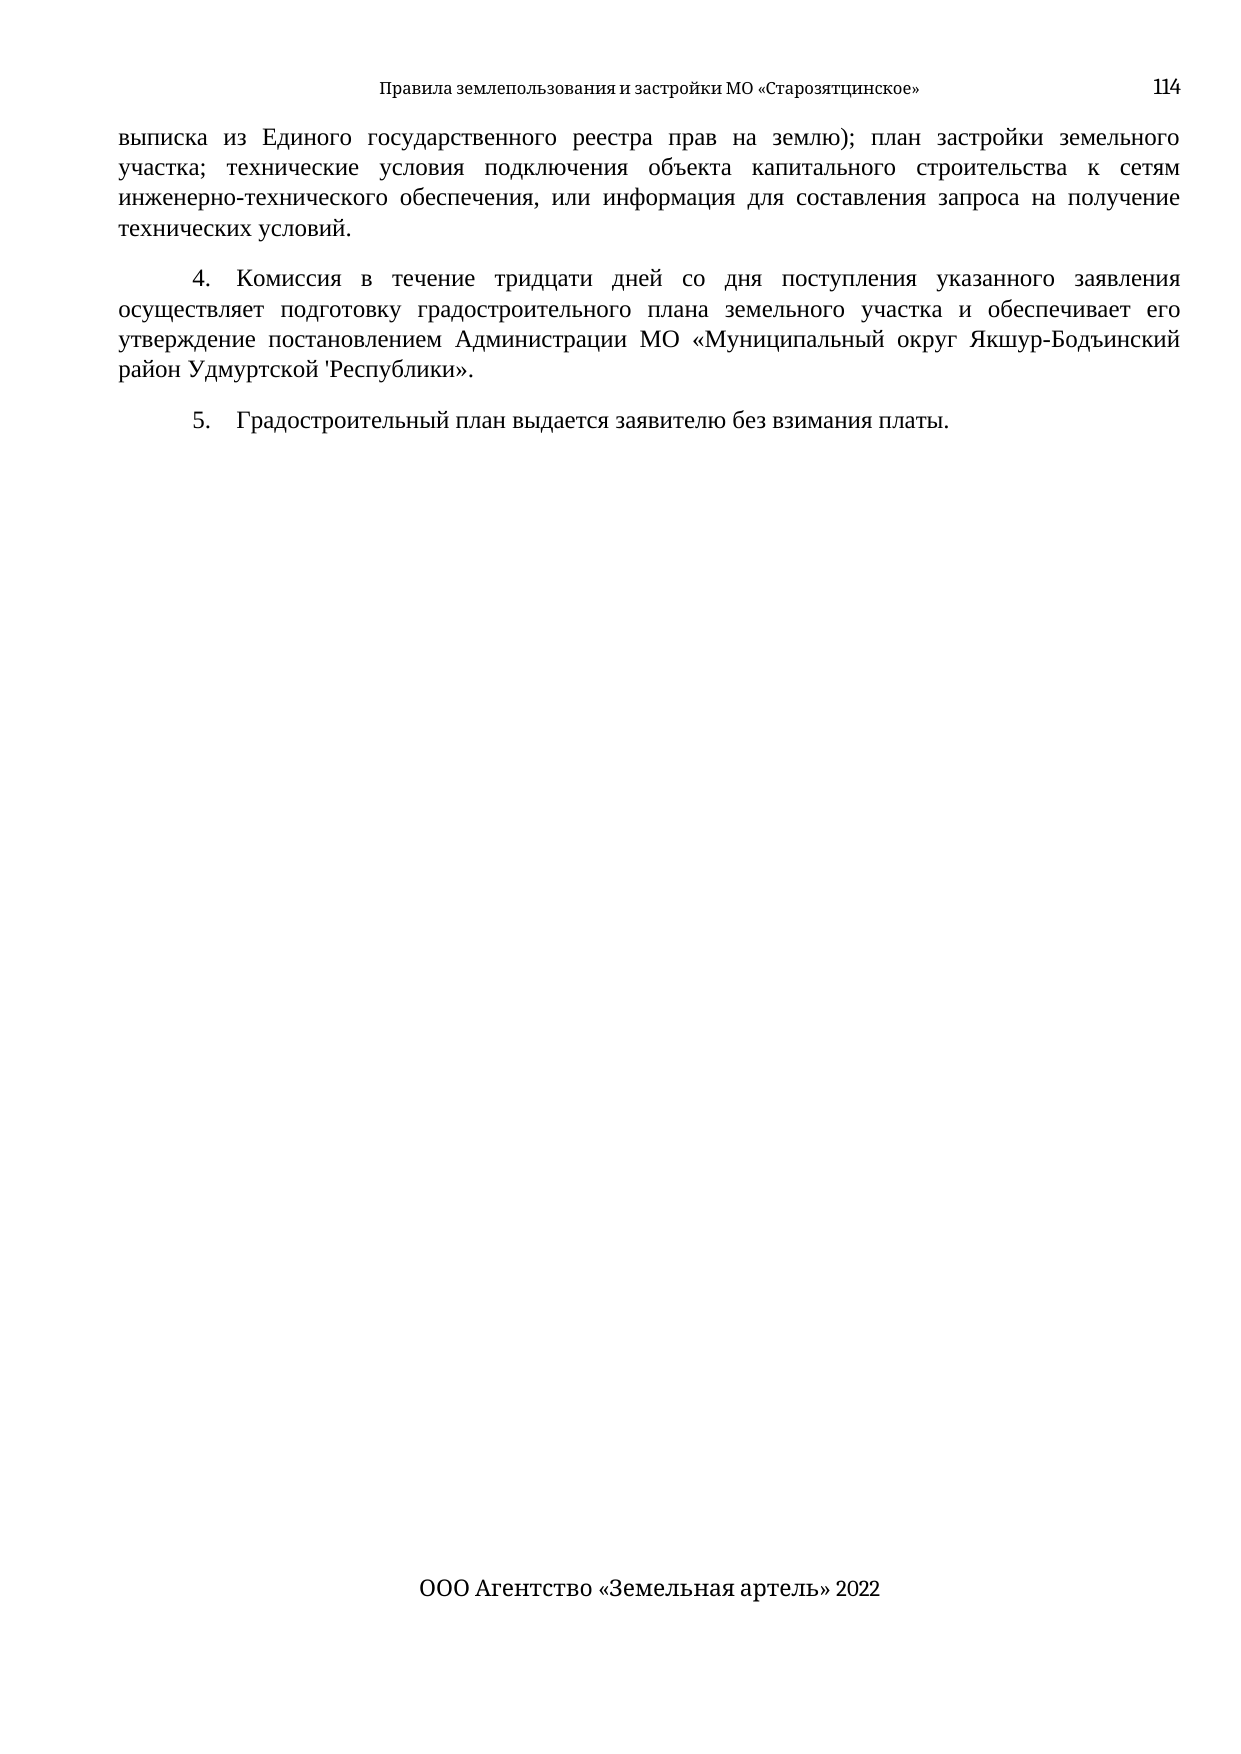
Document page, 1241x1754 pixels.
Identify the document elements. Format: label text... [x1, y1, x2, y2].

text 4. Комиссия в течение тридцати дней со дня поступления указанного заявления осуществляет подготовку градостроительного плана земельного участка и обеспечивает его утверждение постановлением Администрации МО «Муниципальный округ Якшур-Бодъинский район Удмуртской 'Республики». [118, 263, 1181, 383]
text 5. Градостроительный план выдается заявителю без взимания платы. [118, 405, 1181, 433]
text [118, 122, 1181, 241]
